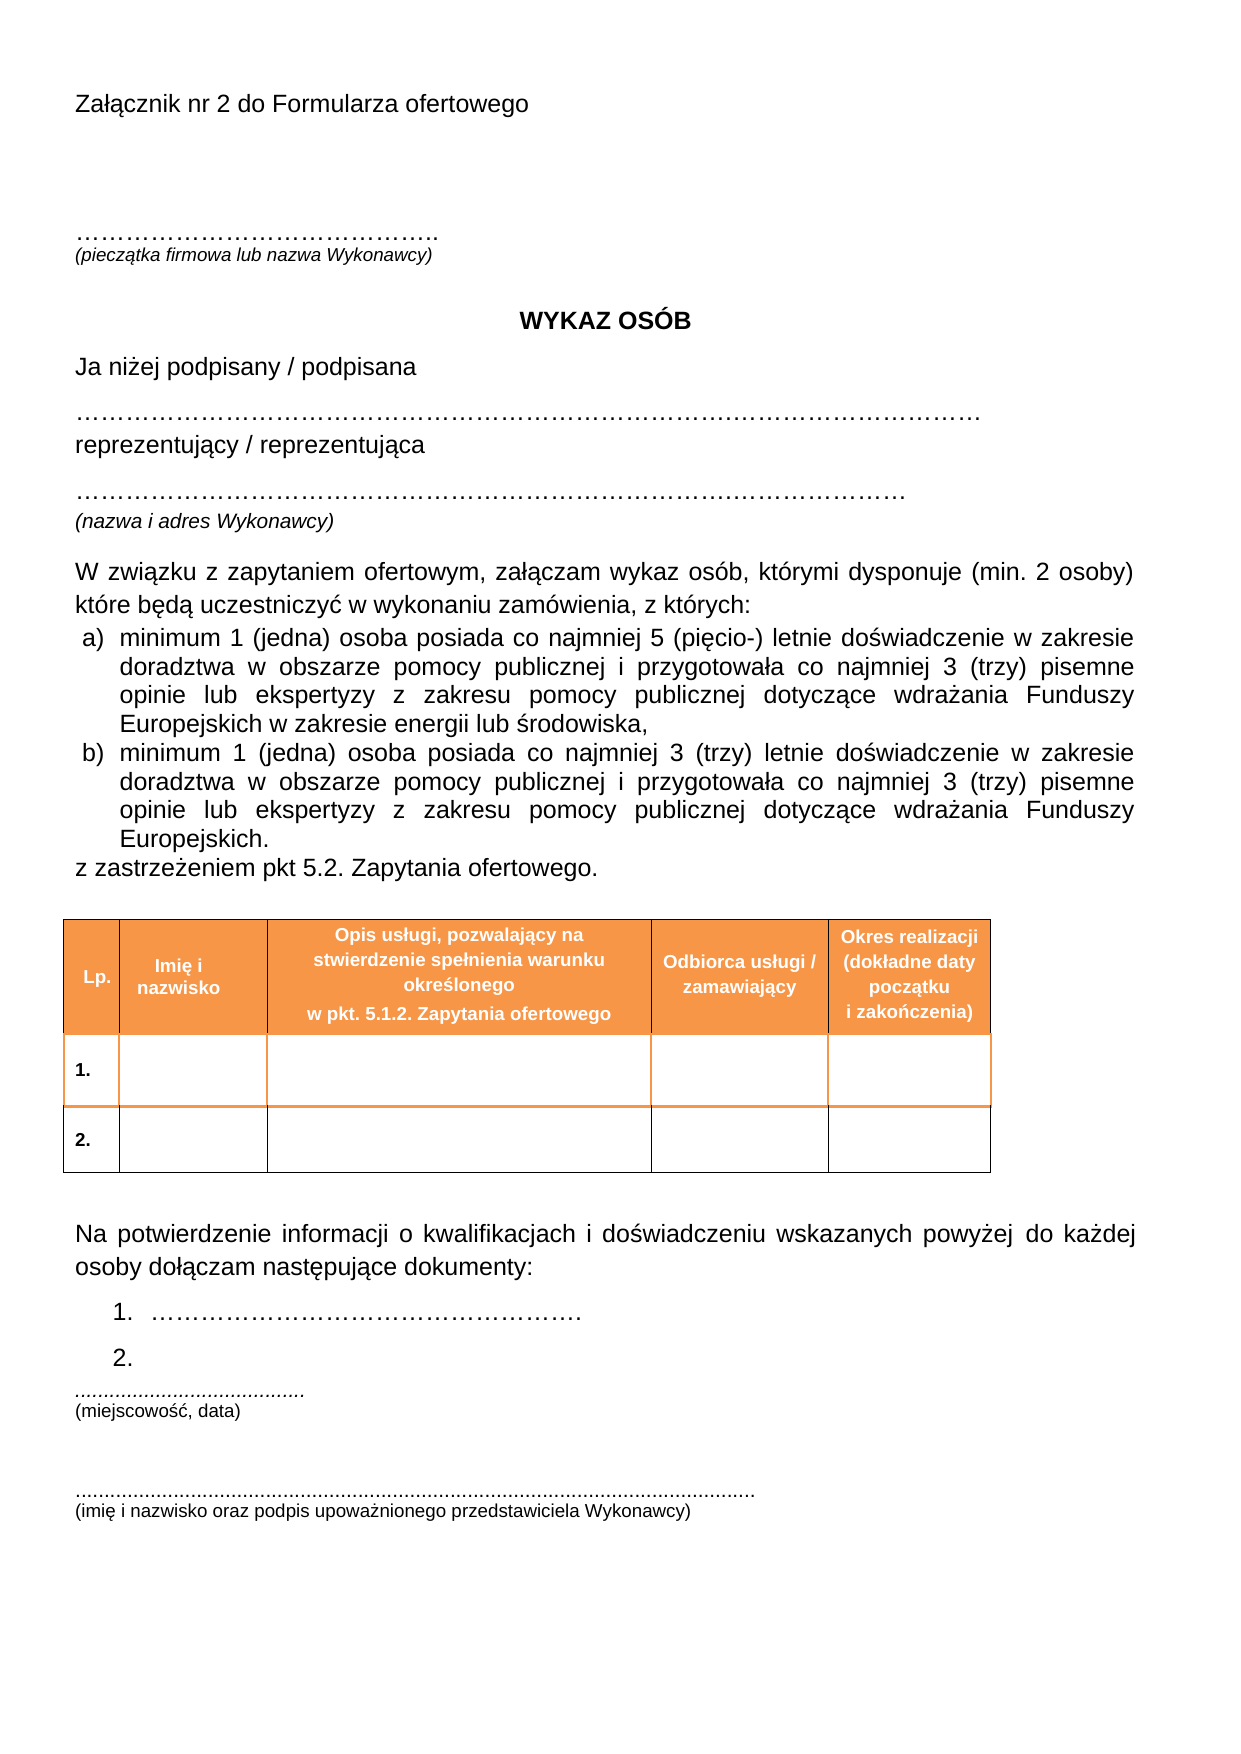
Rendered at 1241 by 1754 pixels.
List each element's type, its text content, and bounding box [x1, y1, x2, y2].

subtitle WYKAZ OSÓB [75, 306, 1136, 335]
table_header Imię i nazwisko [120, 920, 267, 1033]
table_cell [652, 1035, 827, 1105]
text Na potwierdzenie informacji o kwalifikacjach i doświadczeniu wskazanych powyżej do każdej osoby dołączam następujące dokumenty: [75, 1219, 1136, 1280]
list minimum 1 (jedna) osoba posiada co najmniej 5 (pięcio-) letnie doświadczenie w zakresie doradztwa w obszarze pomocy publicznej i przygotowała co najmniej 3 (trzy) pisemne opinie lub ekspertyzy z zakresu pomocy publicznej dotyczące wdrażania Funduszy Europejskich w zakresie energii lub środowiska, [82, 623, 1136, 738]
text (imię i nazwisko oraz podpis upoważnionego przedstawiciela Wykonawcy) [75, 1499, 1165, 1521]
text (nazwa i adres Wykonawcy) [75, 509, 1136, 533]
table_cell [268, 1035, 650, 1105]
list ……………………………………………. [112, 1297, 1136, 1326]
text …………………………………………………………………….………………………… [75, 397, 1136, 426]
text Ja niżej podpisany / podpisana [75, 352, 1136, 380]
table_cell [829, 1035, 990, 1105]
text Załącznik nr 2 do Formularza ofertowego [75, 89, 1136, 117]
table_cell [829, 1108, 990, 1172]
table_cell [120, 1035, 266, 1105]
table_cell [120, 1108, 267, 1172]
table_cell [65, 1035, 118, 1105]
text reprezentujący / reprezentująca [75, 430, 1136, 459]
table_header Opis usługi, pozwalający na stwierdzenie spełnienia warunku określonego w pkt. 5.1.2. Zapytania ofertowego [268, 920, 651, 1033]
table_cell [268, 1108, 651, 1172]
table_header Odbiorca usługi / zamawiający [652, 920, 828, 1033]
text …………………………………….. [75, 229, 1136, 244]
text W związku z zapytaniem ofertowym, załączam wykaz osób, którymi dysponuje (min. 2 osoby) które będą uczestniczyć w wykonaniu zamówienia, z których: [75, 557, 1136, 619]
table_header Lp. [64, 920, 119, 1033]
text …………………………………………………………………….………………… [75, 476, 1136, 504]
table_header Okres realizacji (dokładne daty początku i zakończenia) [829, 920, 990, 1033]
list minimum 1 (jedna) osoba posiada co najmniej 3 (trzy) letnie doświadczenie w zakresie doradztwa w obszarze pomocy publicznej i przygotowała co najmniej 3 (trzy) pisemne opinie lub ekspertyzy z zakresu pomocy publicznej dotyczące wdrażania Funduszy Europejskich. [82, 738, 1136, 853]
text (miejscowość, data) [75, 1400, 1165, 1422]
table_cell [64, 1108, 119, 1172]
text z zastrzeżeniem pkt 5.2. Zapytania ofertowego. [75, 853, 1136, 882]
table_cell [652, 1108, 828, 1172]
text (pieczątka firmowa lub nazwa Wykonawcy) [75, 244, 1136, 265]
